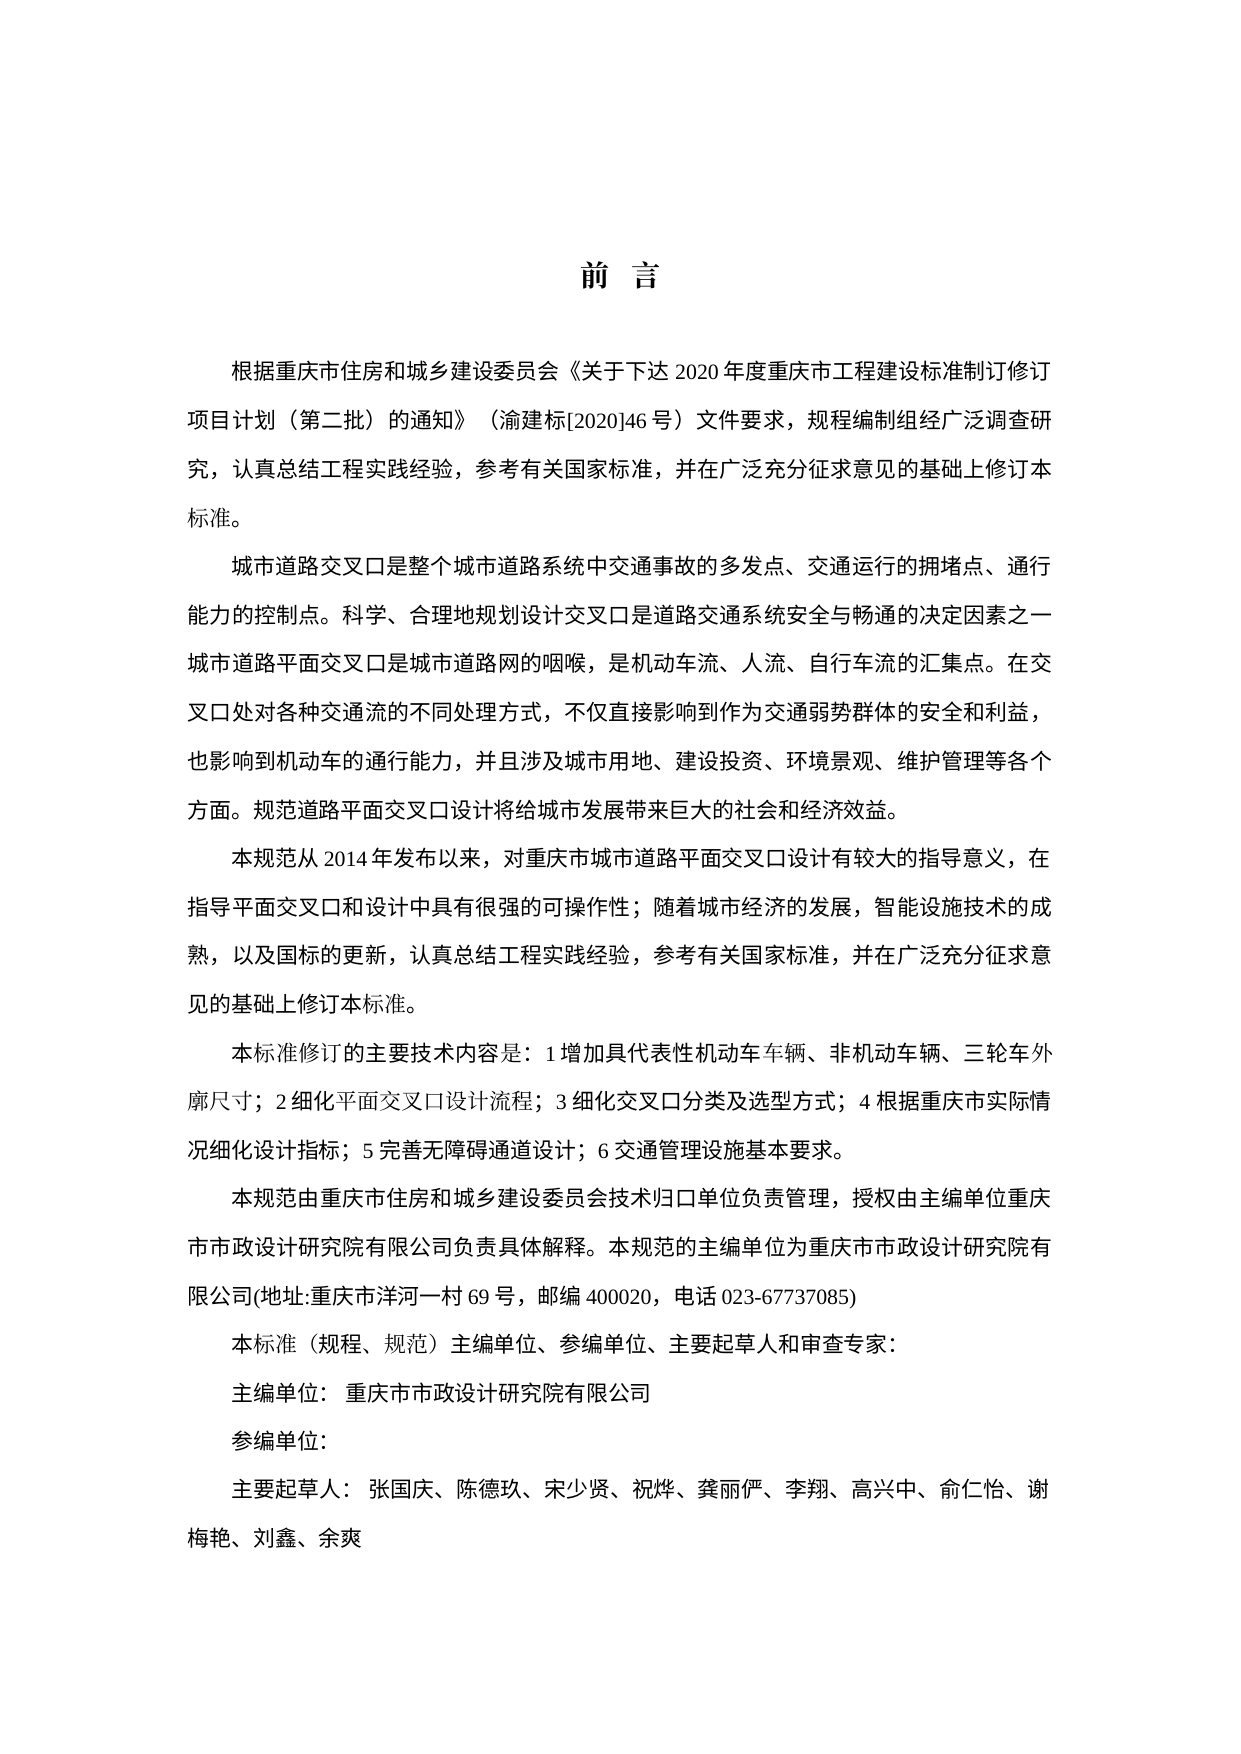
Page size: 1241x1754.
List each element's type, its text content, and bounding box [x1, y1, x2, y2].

text 本规范从2014年发布以来，对重庆市城市道路平面交叉口设计有较大的指导意义，在指导平面交叉口和设计中具有很强的可操作性；随着城市经济的发展，智能设施技术的成熟，以及国标的更新，认真总结工程实践经验，参考有关国家标准，并在广泛充分征求意见的基础上修订本标准。 [187, 841, 1053, 1019]
text 本标准修订的主要技术内容是：1增加具代表性机动车车辆、非机动车辆、三轮车外廓尺寸；2细化平面交叉口设计流程；3 细化交叉口分类及选型方式；4 根据重庆市实际情况细化设计指标；5 完善无障碍通道设计；6 交通管理设施基本要求。 [187, 1035, 1053, 1165]
text 本规范由重庆市住房和城乡建设委员会技术归口单位负责管理，授权由主编单位重庆市市政设计研究院有限公司负责具体解释。本规范的主编单位为重庆市市政设计研究院有限公司(地址:重庆市洋河一村69号，邮编400020，电话023-67737085) [187, 1181, 1053, 1311]
text 根据重庆市住房和城乡建设委员会《关于下达2020年度重庆市工程建设标准制订修订项目计划（第二批）的通知》（渝建标[2020]46号）文件要求，规程编制组经广泛调查研究，认真总结工程实践经验，参考有关国家标准，并在广泛充分征求意见的基础上修订本标准。 [187, 354, 1053, 533]
text 主编单位： 重庆市市政设计研究院有限公司 [187, 1375, 1053, 1408]
text 前 言 [187, 244, 1053, 309]
text 城市道路交叉口是整个城市道路系统中交通事故的多发点、交通运行的拥堵点、通行能力的控制点。科学、合理地规划设计交叉口是道路交通系统安全与畅通的决定因素之一。城市道路平面交叉口是城市道路网的咽喉，是机动车流、人流、自行车流的汇集点。在交叉口处对各种交通流的不同处理方式，不仅直接影响到作为交通弱势群体的安全和利益，也影响到机动车的通行能力，并且涉及城市用地、建设投资、环境景观、维护管理等各个方面。规范道路平面交叉口设计将给城市发展带来巨大的社会和经济效益。 [187, 548, 1053, 825]
text 本标准（规程、规范）主编单位、参编单位、主要起草人和审查专家： [187, 1327, 1053, 1359]
text 参编单位： [187, 1423, 1053, 1456]
text 主要起草人： 张国庆、陈德玖、宋少贤、祝烨、龚丽俨、李翔、高兴中、俞仁怡、谢梅艳、刘鑫、余爽 [187, 1472, 1053, 1553]
